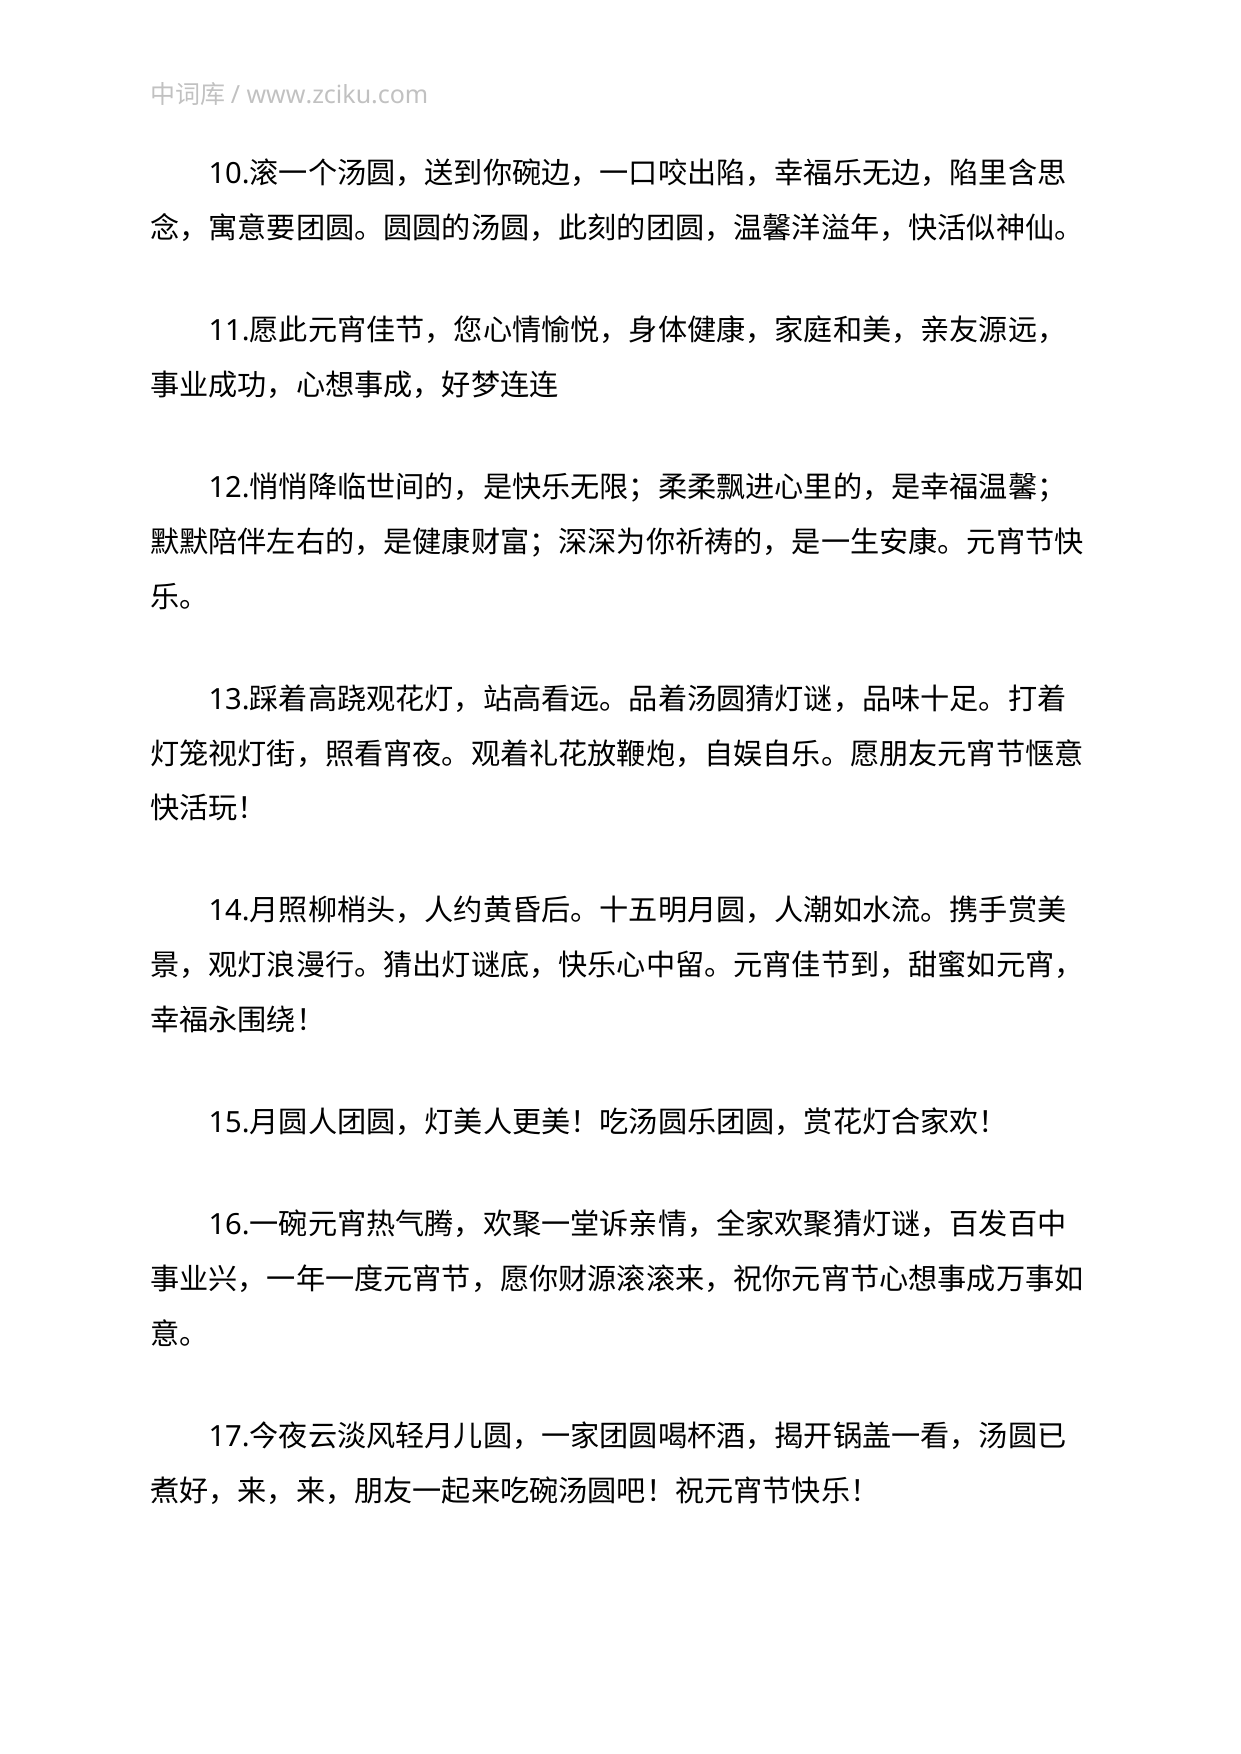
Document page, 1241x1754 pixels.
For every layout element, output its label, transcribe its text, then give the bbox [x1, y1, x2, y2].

text 11.愿此元宵佳节，您心情愉悦，身体健康，家庭和美，亲友源远，事业成功，心想事成，好梦连连 [150, 307, 1090, 404]
text 10.滚一个汤圆，送到你碗边，一口咬出陷，幸福乐无边，陷里含思念，寓意要团圆。圆圆的汤圆，此刻的团圆，温馨洋溢年，快活似神仙。 [150, 150, 1090, 247]
text 15.月圆人团圆，灯美人更美！吃汤圆乐团圆，赏花灯合家欢！ [150, 1098, 1090, 1141]
text 17.今夜云淡风轻月儿圆，一家团圆喝杯酒，揭开锅盖一看，汤圆已煮好，来，来，朋友一起来吃碗汤圆吧！祝元宵节快乐！ [150, 1412, 1090, 1509]
text 12.悄悄降临世间的，是快乐无限；柔柔飘进心里的，是幸福温馨；默默陪伴左右的，是健康财富；深深为你祈祷的，是一生安康。元宵节快乐。 [150, 463, 1090, 616]
text 13.踩着高跷观花灯，站高看远。品着汤圆猜灯谜，品味十足。打着灯笼视灯街，照看宵夜。观着礼花放鞭炮，自娱自乐。愿朋友元宵节惬意快活玩！ [150, 675, 1090, 827]
text 16.一碗元宵热气腾，欢聚一堂诉亲情，全家欢聚猜灯谜，百发百中事业兴，一年一度元宵节，愿你财源滚滚来，祝你元宵节心想事成万事如意。 [150, 1201, 1090, 1353]
text 14.月照柳梢头，人约黄昏后。十五明月圆，人潮如水流。携手赏美景，观灯浪漫行。猜出灯谜底，快乐心中留。元宵佳节到，甜蜜如元宵，幸福永围绕！ [150, 887, 1090, 1039]
